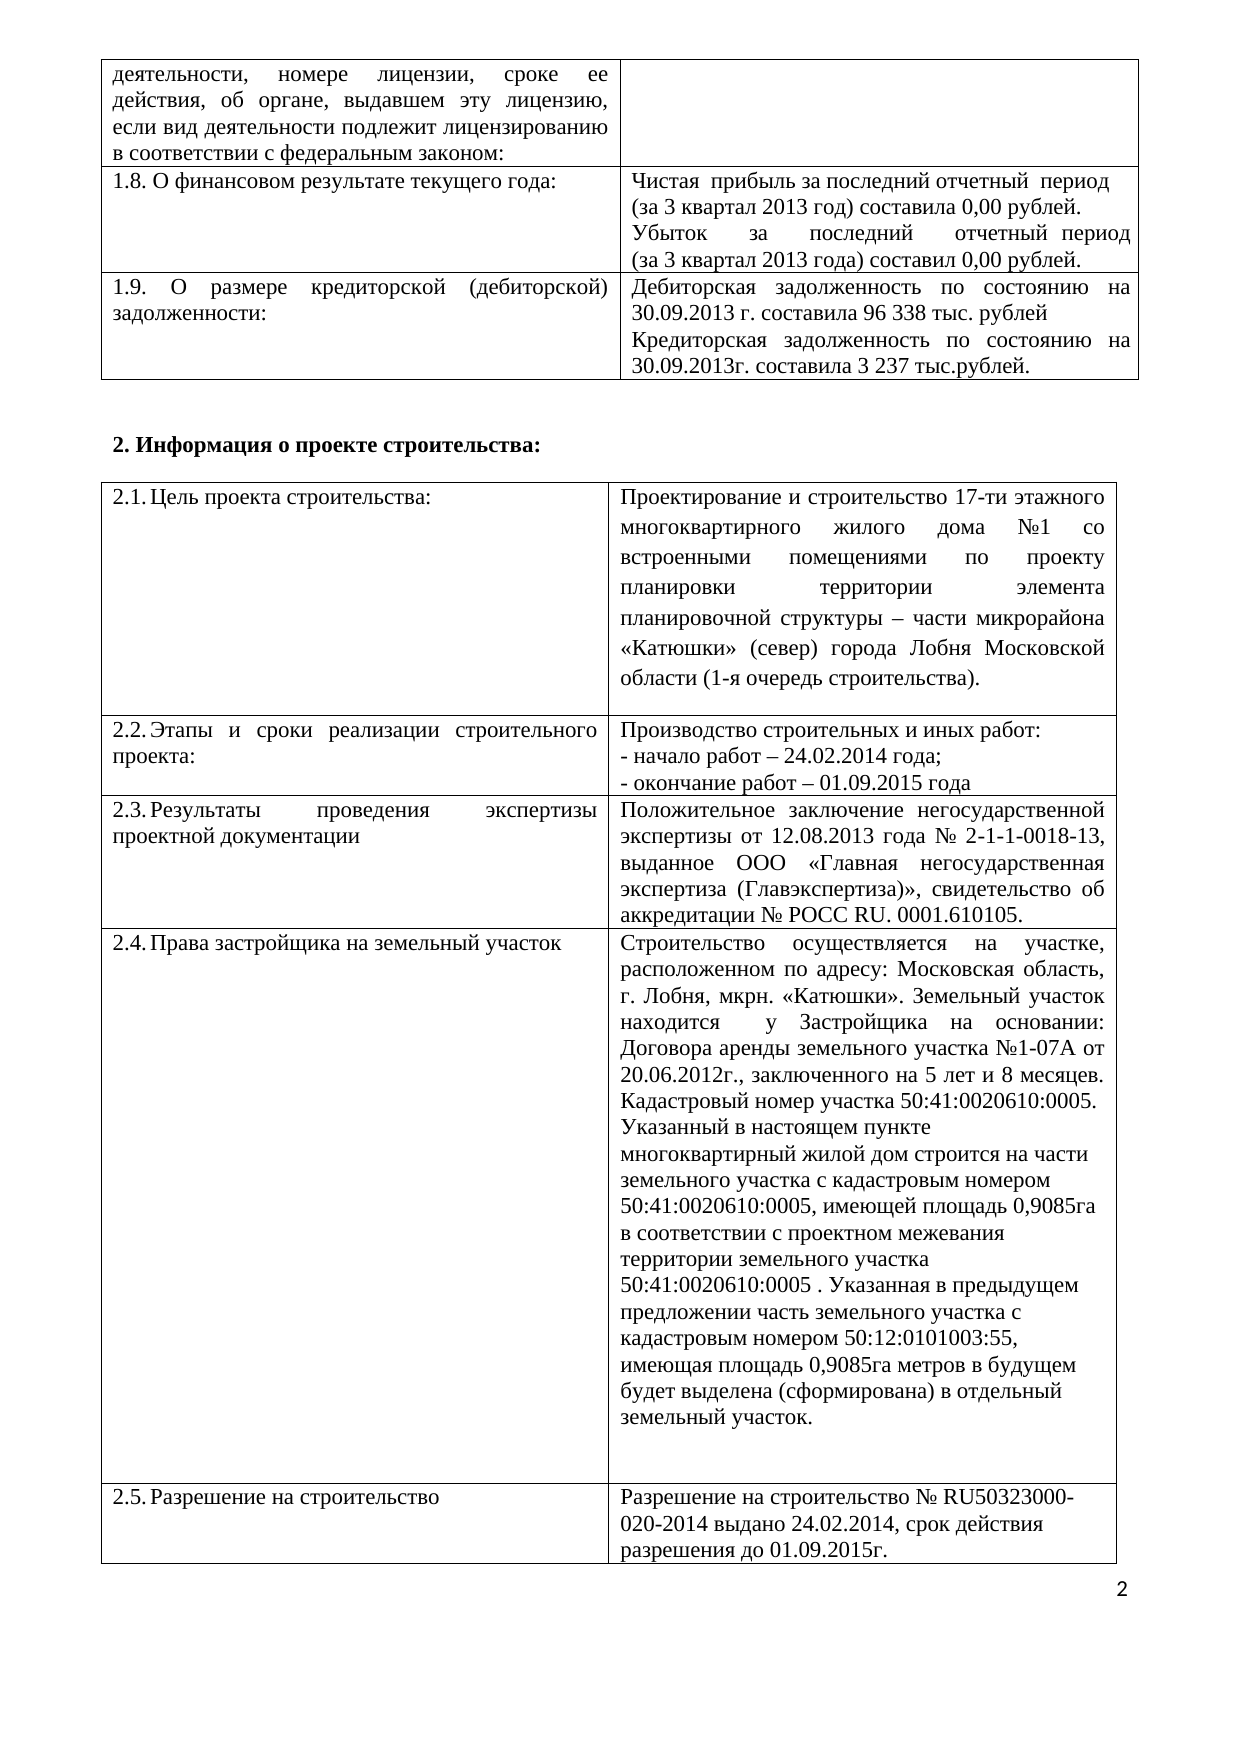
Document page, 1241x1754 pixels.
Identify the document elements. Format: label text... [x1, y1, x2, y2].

table_cell Этапы и сроки реализации строительного проекта: [102, 716, 608, 795]
table_cell Строительство осуществляется на участке, расположенном по адресу: Московская область, г. Лобня, мкрн. «Катюшки». Земельный участок находится у Застройщика на основании: Договора аренды земельного участка №1-07А от 20.06.2012г., заключенного на 5 лет и 8 месяцев. Кадастровый номер участка 50:41:0020610:0005. Указанный в настоящем пункте многоквартирный жилой дом строится на части земельного участка с кадастровым номером 50:41:0020610:0005, имеющей площадь 0,9085га в соответствии с проектном межевания территории земельного участка 50:41:0020610:0005 . Указанная в предыдущем предложении часть земельного участка с кадастровым номером 50:12:0101003:55, имеющая площадь 0,9085га метров в будущем будет выделена (сформирована) в отдельный земельный участок. [609, 929, 1116, 1482]
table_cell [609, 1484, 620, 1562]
table_cell Производство строительных и иных работ: - начало работ – 24.02.2014 года; - окончание работ – 01.09.2015 года [609, 716, 1116, 795]
table_cell 1.9. О размере кредиторской (дебиторской) задолженности: [102, 273, 620, 378]
table_cell Чистая прибыль за последний отчетный период (за 3 квартал 2013 год) составила 0,00 рублей. Убыток за последний отчетный период (за 3 квартал 2013 года) составил 0,00 рублей. [621, 167, 1138, 272]
table_cell Результаты проведения экспертизы проектной документации [102, 796, 608, 928]
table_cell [102, 60, 620, 166]
table_header Проектирование и строительство 17-ти этажного многоквартирного жилого дома №1 со встроенными помещениями по проекту планировки территории элемента планировочной структуры – части микрорайона «Катюшки» (север) города Лобня Московской области (1-я очередь строительства). [609, 483, 1116, 715]
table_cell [621, 60, 1138, 166]
table_cell Дебиторская задолженность по состоянию на 30.09.2013 г. составила 96 338 тыс. рублей Кредиторская задолженность по состоянию на 30.09.2013г. составила 3 237 тыс.рублей. [621, 273, 1138, 378]
table_cell Разрешение на строительство № RU50323000-020-2014 выдано 24.02.2014, срок действия разрешения до 01.09.2015г. [888, 1484, 1116, 1562]
table_cell Положительное заключение негосударственной экспертизы от 12.08.2013 года № 2-1-1-0018-13, выданное ООО «Главная негосударственная экспертиза (Главэкспертиза)», свидетельство об аккредитации № РОСС RU. 0001.610105. [609, 796, 1116, 928]
table_header Цель проекта строительства: [102, 483, 608, 715]
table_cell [102, 1484, 608, 1562]
table_cell 1.8. О финансовом результате текущего года: [102, 167, 620, 272]
text 2. Информация о проекте строительства: [112, 431, 1131, 457]
table_cell Права застройщика на земельный участок [102, 929, 608, 1482]
